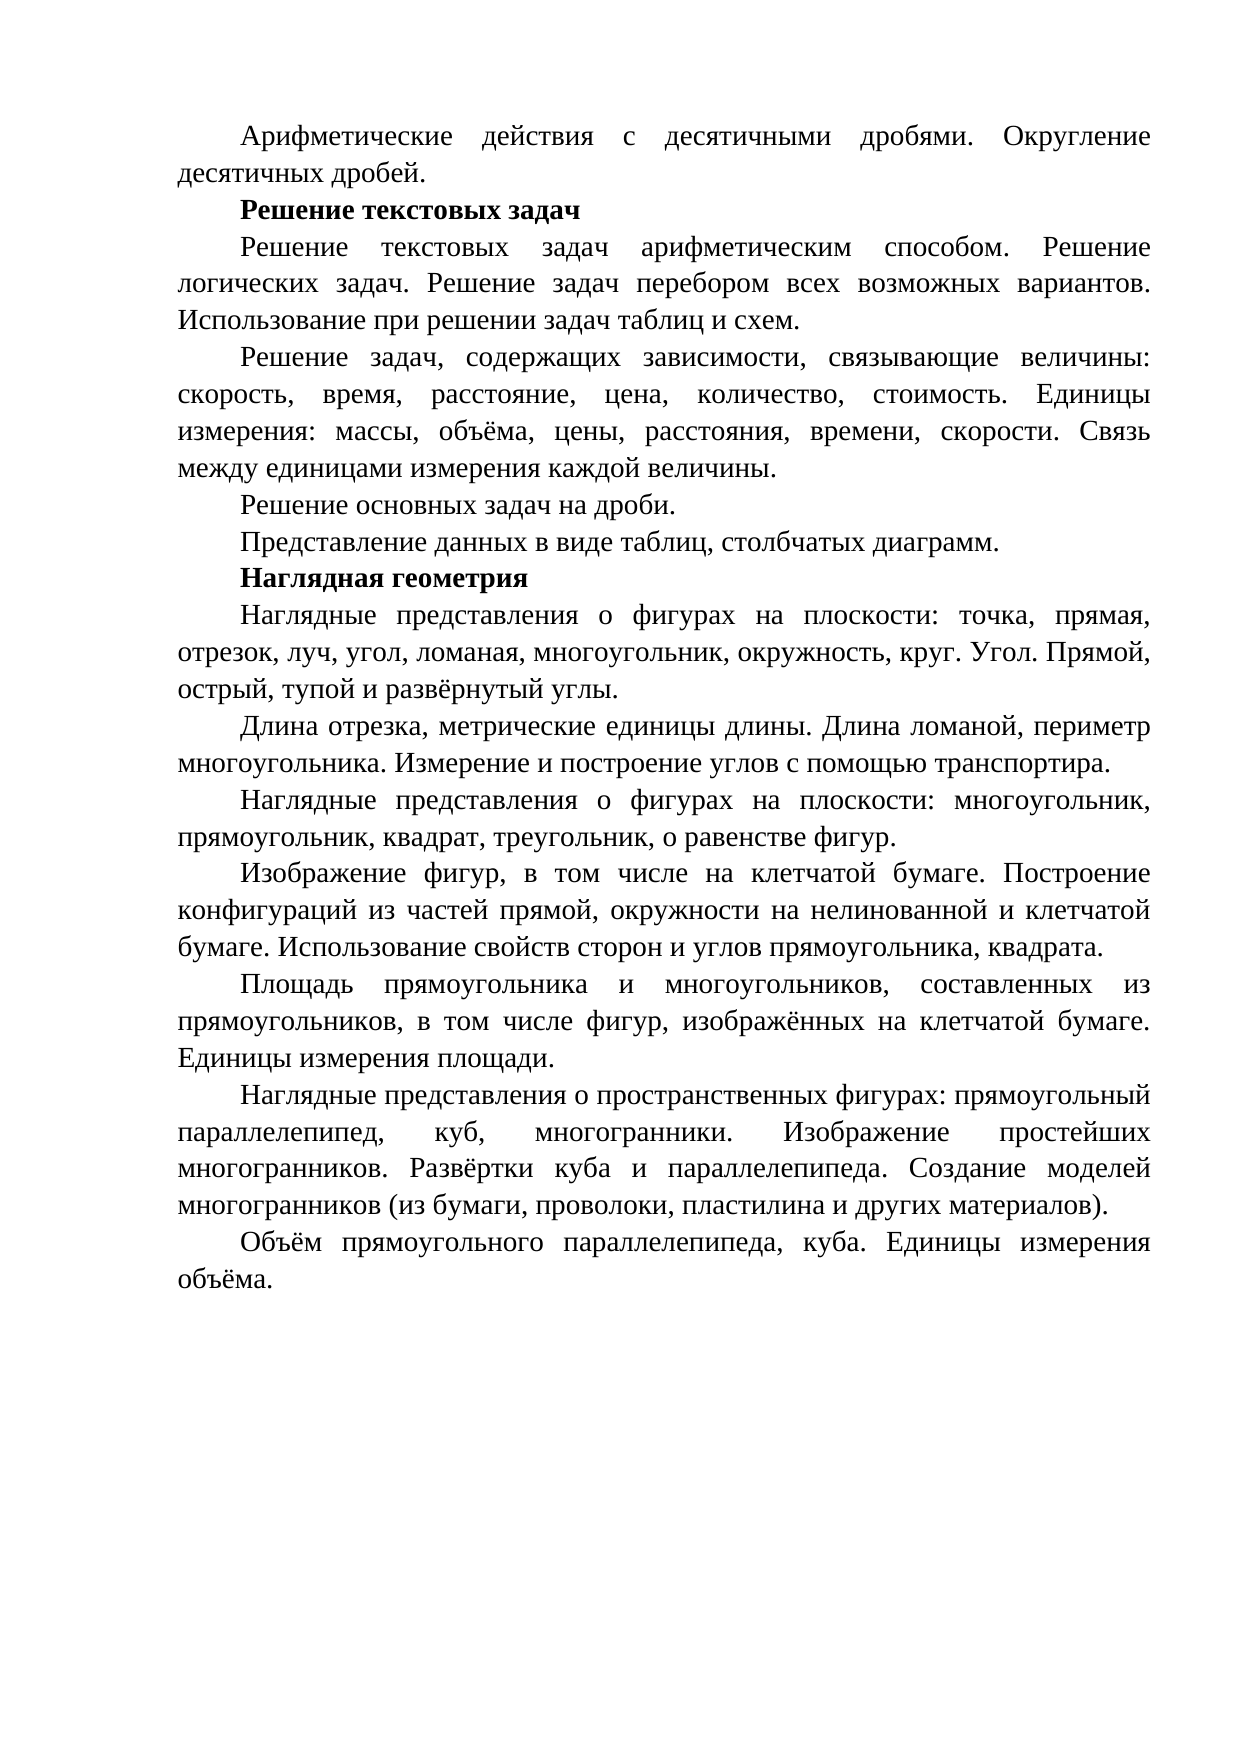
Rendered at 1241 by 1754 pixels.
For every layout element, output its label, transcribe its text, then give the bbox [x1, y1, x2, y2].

text Объём прямоугольного параллелепипеда, куба. Единицы измерения объёма. [177, 1224, 1152, 1295]
text Решение текстовых задач [177, 192, 1152, 225]
text Наглядные представления о фигурах на плоскости: точка, прямая, отрезок, луч, угол, ломаная, многоугольник, окружность, круг. Угол. Прямой, острый, тупой и развёрнутый углы. [177, 597, 1152, 705]
text Решение основных задач на дроби. [177, 487, 1152, 520]
text Решение текстовых задач арифметическим способом. Решение логических задач. Решение задач перебором всех возможных вариантов. Использование при решении задач таблиц и схем. [177, 229, 1152, 336]
text Арифметические действия с десятичными дробями. Округление десятичных дробей. [177, 118, 1152, 188]
text Наглядные представления о фигурах на плоскости: многоугольник, прямоугольник, квадрат, треугольник, о равенстве фигур. [177, 782, 1152, 852]
text Длина отрезка, метрические единицы длины. Длина ломаной, периметр многоугольника. Измерение и построение углов с помощью транспортира. [177, 708, 1152, 778]
text Наглядные представления о пространственных фигурах: прямоугольный параллелепипед, куб, многогранники. Изображение простейших многогранников. Развёртки куба и параллелепипеда. Создание моделей многогранников (из бумаги, проволоки, пластилина и других материалов). [177, 1077, 1152, 1221]
text Площадь прямоугольника и многоугольников, составленных из прямоугольников, в том числе фигур, изображённых на клетчатой бумаге. Единицы измерения площади. [177, 966, 1152, 1073]
text Представление данных в виде таблиц, столбчатых диаграмм. [177, 524, 1152, 557]
text Наглядная геометрия [177, 561, 1152, 594]
text Изображение фигур, в том числе на клетчатой бумаге. Построение конфигураций из частей прямой, окружности на нелинованной и клетчатой бумаге. Использование свойств сторон и углов прямоугольника, квадрата. [177, 856, 1152, 963]
text Решение задач, содержащих зависимости, связывающие величины: скорость, время, расстояние, цена, количество, стоимость. Единицы измерения: массы, объёма, цены, расстояния, времени, скорости. Связь между единицами измерения каждой величины. [177, 339, 1152, 483]
